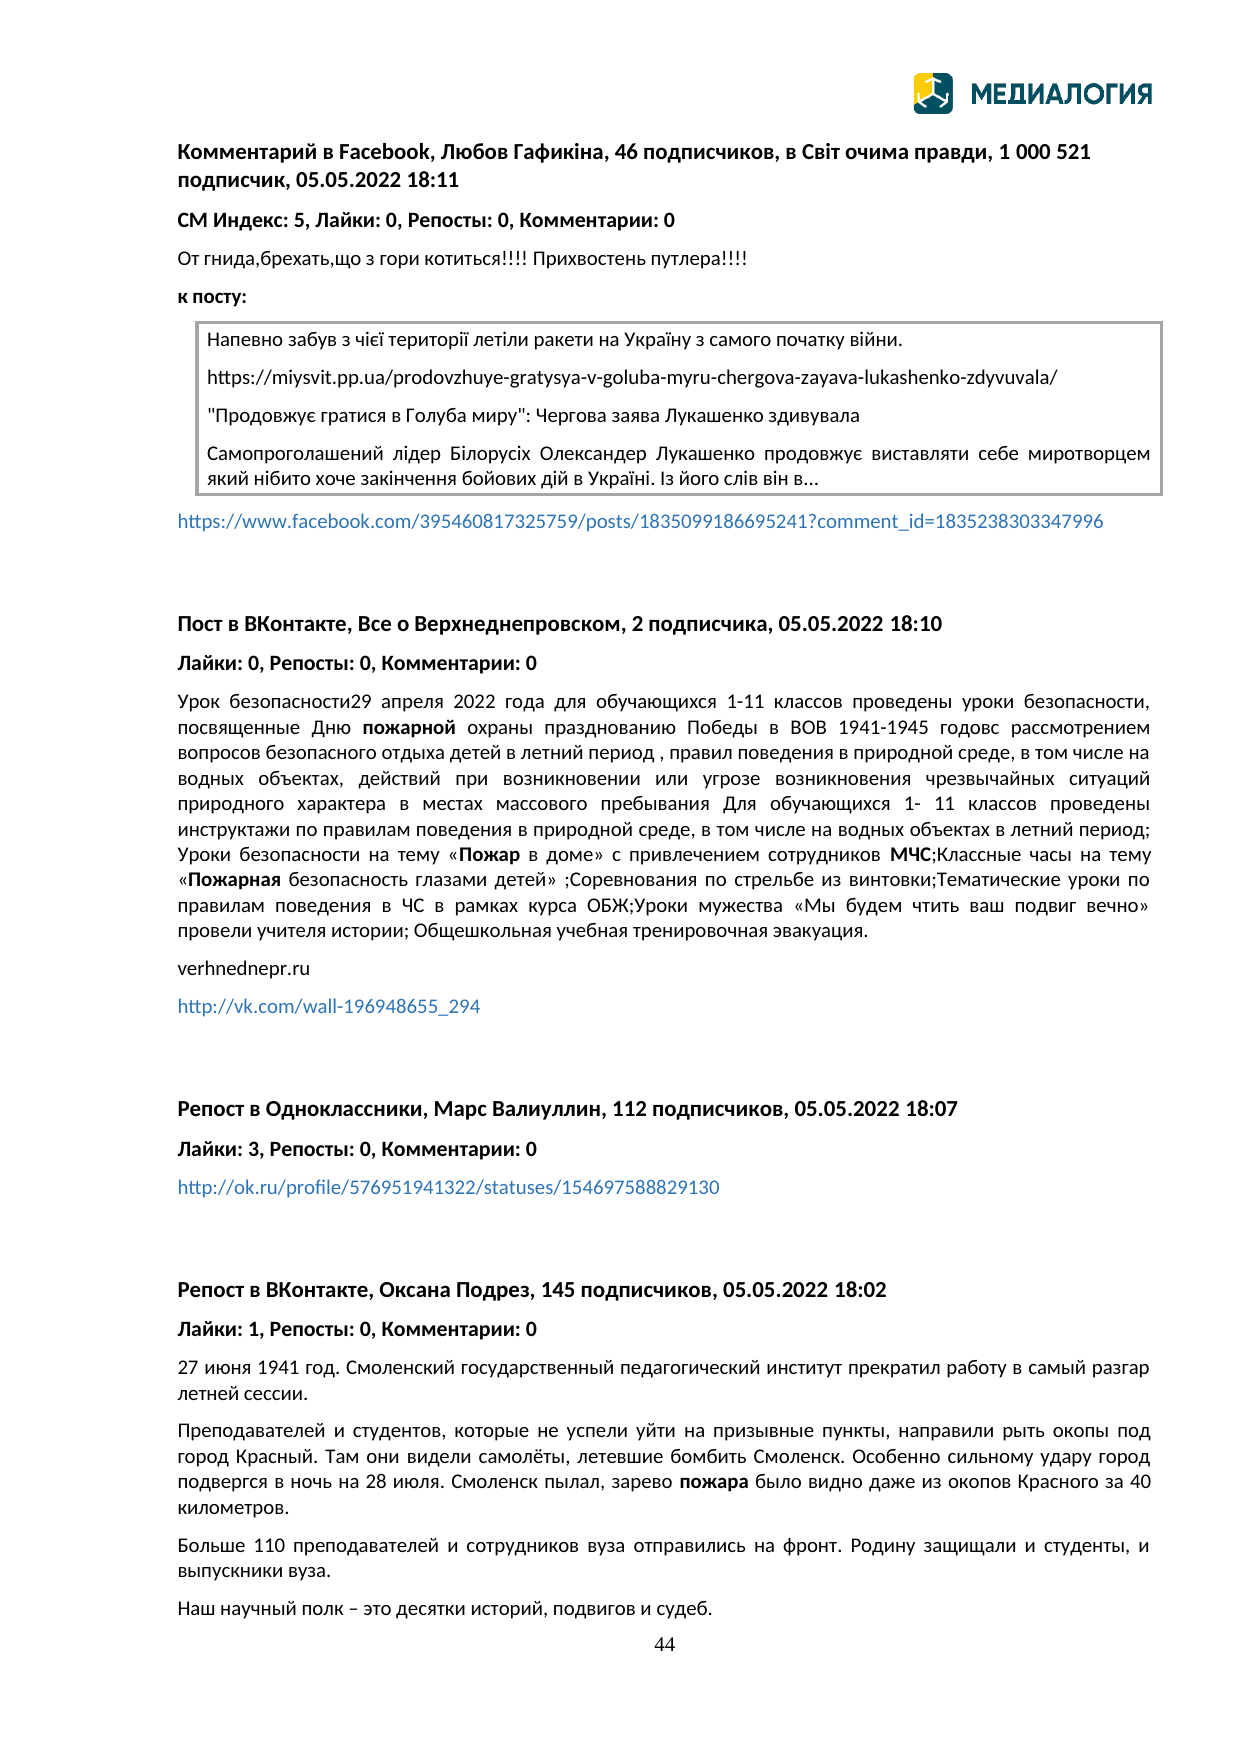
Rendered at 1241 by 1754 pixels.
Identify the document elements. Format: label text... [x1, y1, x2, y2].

text Репост в Одноклассники, Марс Валиуллин, 112 подписчиков, 05.05.2022 18:07 [177, 1094, 1152, 1122]
text http://ok.ru/profile/576951941322/statuses/154697588829130 [177, 1174, 1152, 1199]
text https://www.facebook.com/395460817325759/posts/1835099186695241?comment_id=1835238303347996 [177, 508, 1152, 534]
text Лайки: 3, Репосты: 0, Комментарии: 0 [177, 1135, 1152, 1161]
text Комментарий в Facebook, Любов Гафикіна, 46 подписчиков, в Світ очима правди, 1 000 521 подписчик, 05.05.2022 18:11 [177, 137, 1152, 193]
text От гнида,брехать,що з гори котиться!!!! Прихвостень путлера!!!! [177, 245, 1152, 270]
text http://vk.com/wall-196948655_294 [177, 993, 1152, 1019]
text Напевно забув з чієї території летіли ракети на Україну з самого початку війни. [199, 324, 1160, 351]
text Самопроголашений лідер Білорусіх Олександер Лукашенко продовжує виставляти себе миротворцем який нібито хоче закінчення бойових дій в Україні. Із його слів він в... [199, 434, 1160, 493]
text verhnednepr.ru [177, 955, 1152, 981]
text "Продовжує гратися в Голуба миру": Чергова заява Лукашенко здивувала [199, 397, 1160, 427]
text https://miysvit.pp.ua/prodovzhuye-gratysya-v-goluba-myru-chergova-zayava-lukashenko-zdyvuvala/ [199, 359, 1160, 389]
text Репост в ВКонтакте, Оксана Подрез, 145 подписчиков, 05.05.2022 18:02 [177, 1275, 1152, 1303]
text к посту: [177, 283, 1152, 308]
text Больше 110 преподавателей и сотрудников вуза отправились на фронт. Родину защищали и студенты, и выпускники вуза. [177, 1532, 1152, 1583]
text Преподавателей и студентов, которые не успели уйти на призывные пункты, направили рыть окопы под город Красный. Там они видели самолёты, летевшие бомбить Смоленск. Особенно сильному удару город подвергся в ночь на 28 июля. Смоленск пылал, зарево пожара было видно даже из окопов Красного за 40 километров. [177, 1418, 1152, 1519]
text 27 июня 1941 год. Смоленский государственный педагогический институт прекратил работу в самый разгар летней сессии. [177, 1354, 1152, 1405]
text СМ Индекс: 5, Лайки: 0, Репосты: 0, Комментарии: 0 [177, 206, 1152, 232]
text Пост в ВКонтакте, Все о Верхнеднепровском, 2 подписчика, 05.05.2022 18:10 [177, 609, 1152, 637]
text Лайки: 0, Репосты: 0, Комментарии: 0 [177, 649, 1152, 676]
text Наш научный полк – это десятки историй, подвигов и судеб. [177, 1595, 1152, 1621]
text Лайки: 1, Репосты: 0, Комментарии: 0 [177, 1315, 1152, 1342]
text Урок безопасности29 апреля 2022 года для обучающихся 1-11 классов проведены уроки безопасности, посвященные Дню пожарной охраны празднованию Победы в ВОВ 1941-1945 годовс рассмотрением вопросов безопасного отдыха детей в летний период , правил поведения в природной среде, в том числе на водных объектах, действий при возникновении или угрозе возникновения чрезвычайных ситуаций природного характера в местах массового пребывания Для обучающихся 1- 11 классов проведены инструктажи по правилам поведения в природной среде, в том числе на водных объектах в летний период; Уроки безопасности на тему «Пожар в доме» с привлечением сотрудников МЧС;Классные часы на тему «Пожарная безопасность глазами детей» ;Соревнования по стрельбе из винтовки;Тематические уроки по правилам поведения в ЧС в рамках курса ОБЖ;Уроки мужества «Мы будем чтить ваш подвиг вечно» провели учителя истории; Общешкольная учебная тренировочная эвакуация. [177, 689, 1152, 943]
picture [913, 73, 1152, 114]
